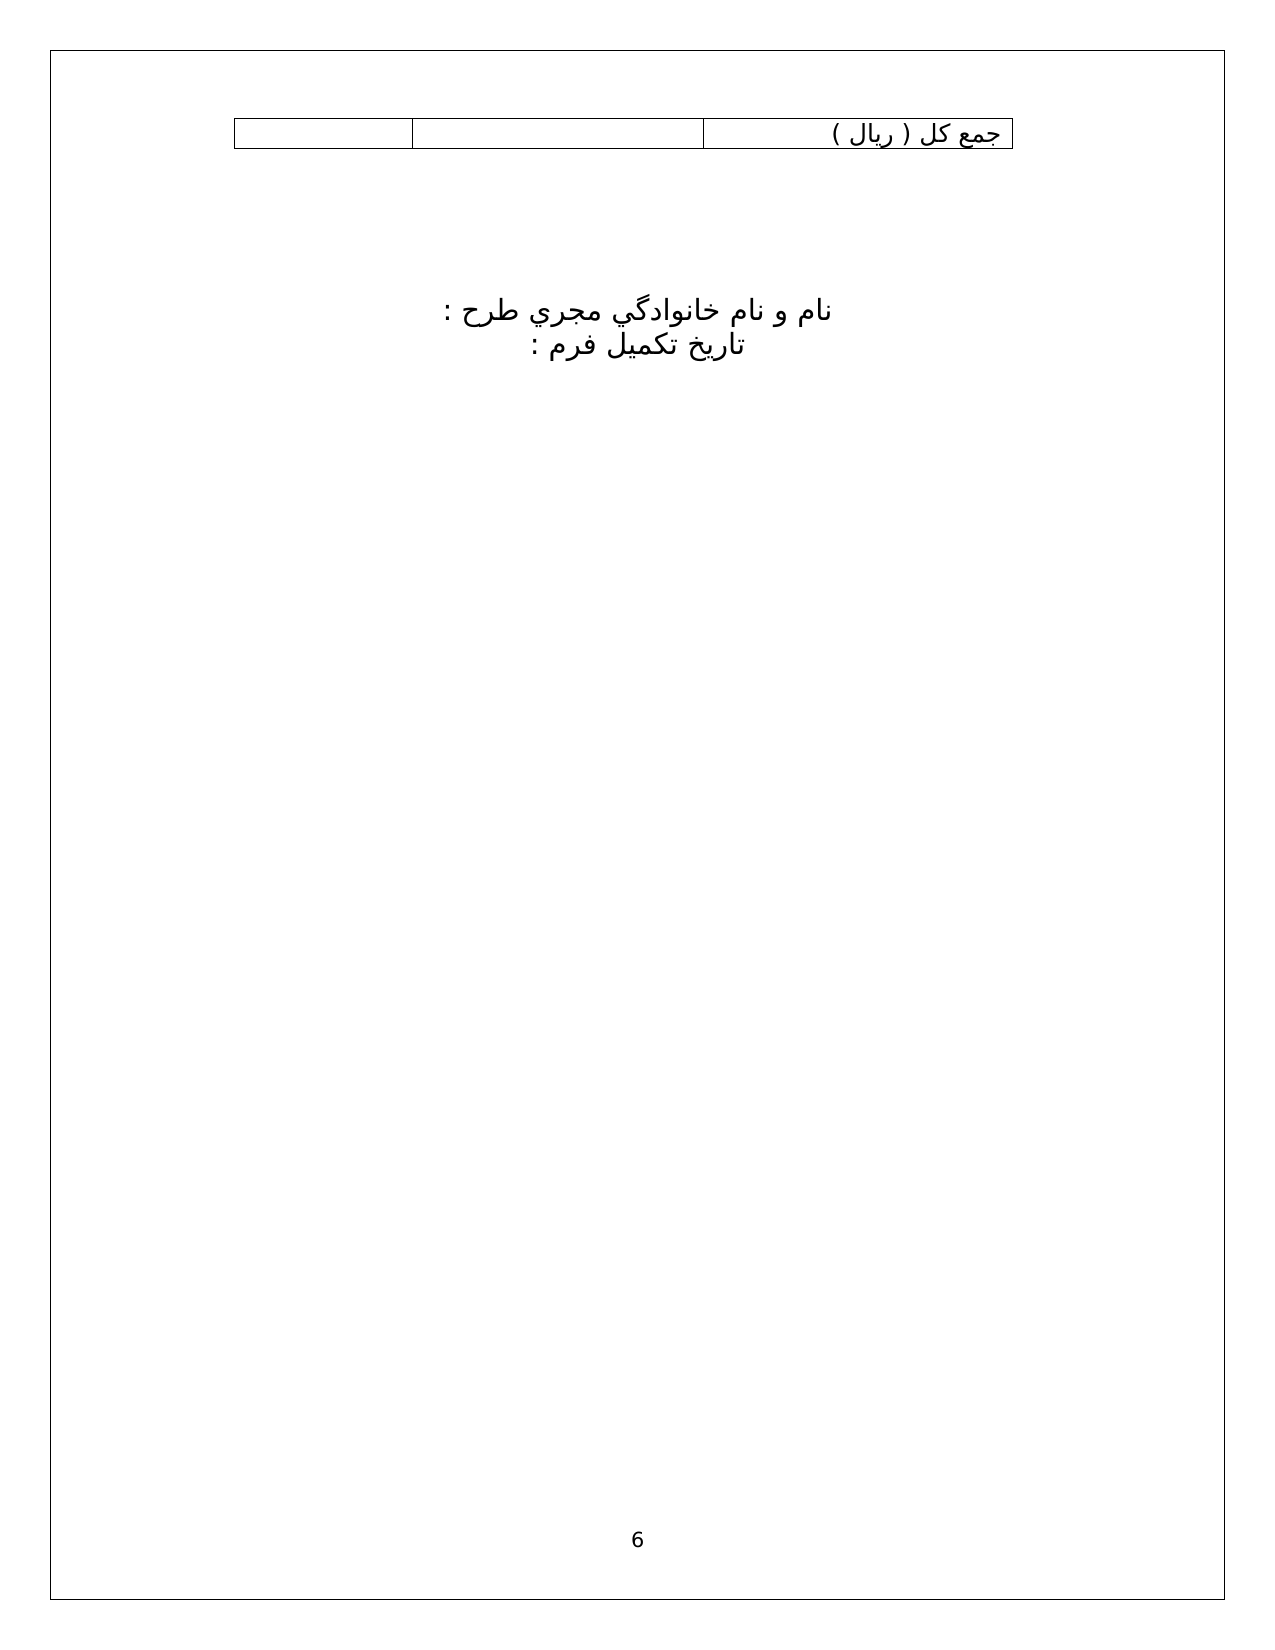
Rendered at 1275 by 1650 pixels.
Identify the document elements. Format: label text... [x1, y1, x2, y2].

text تاريخ تكميل فرم : [118, 327, 1157, 361]
table_cell [413, 119, 703, 148]
table_cell جمع كل ( ريال )‌ [704, 119, 1012, 148]
table_cell [235, 119, 412, 148]
text نام و نام خانوادگي مجري طرح : [118, 293, 1157, 327]
